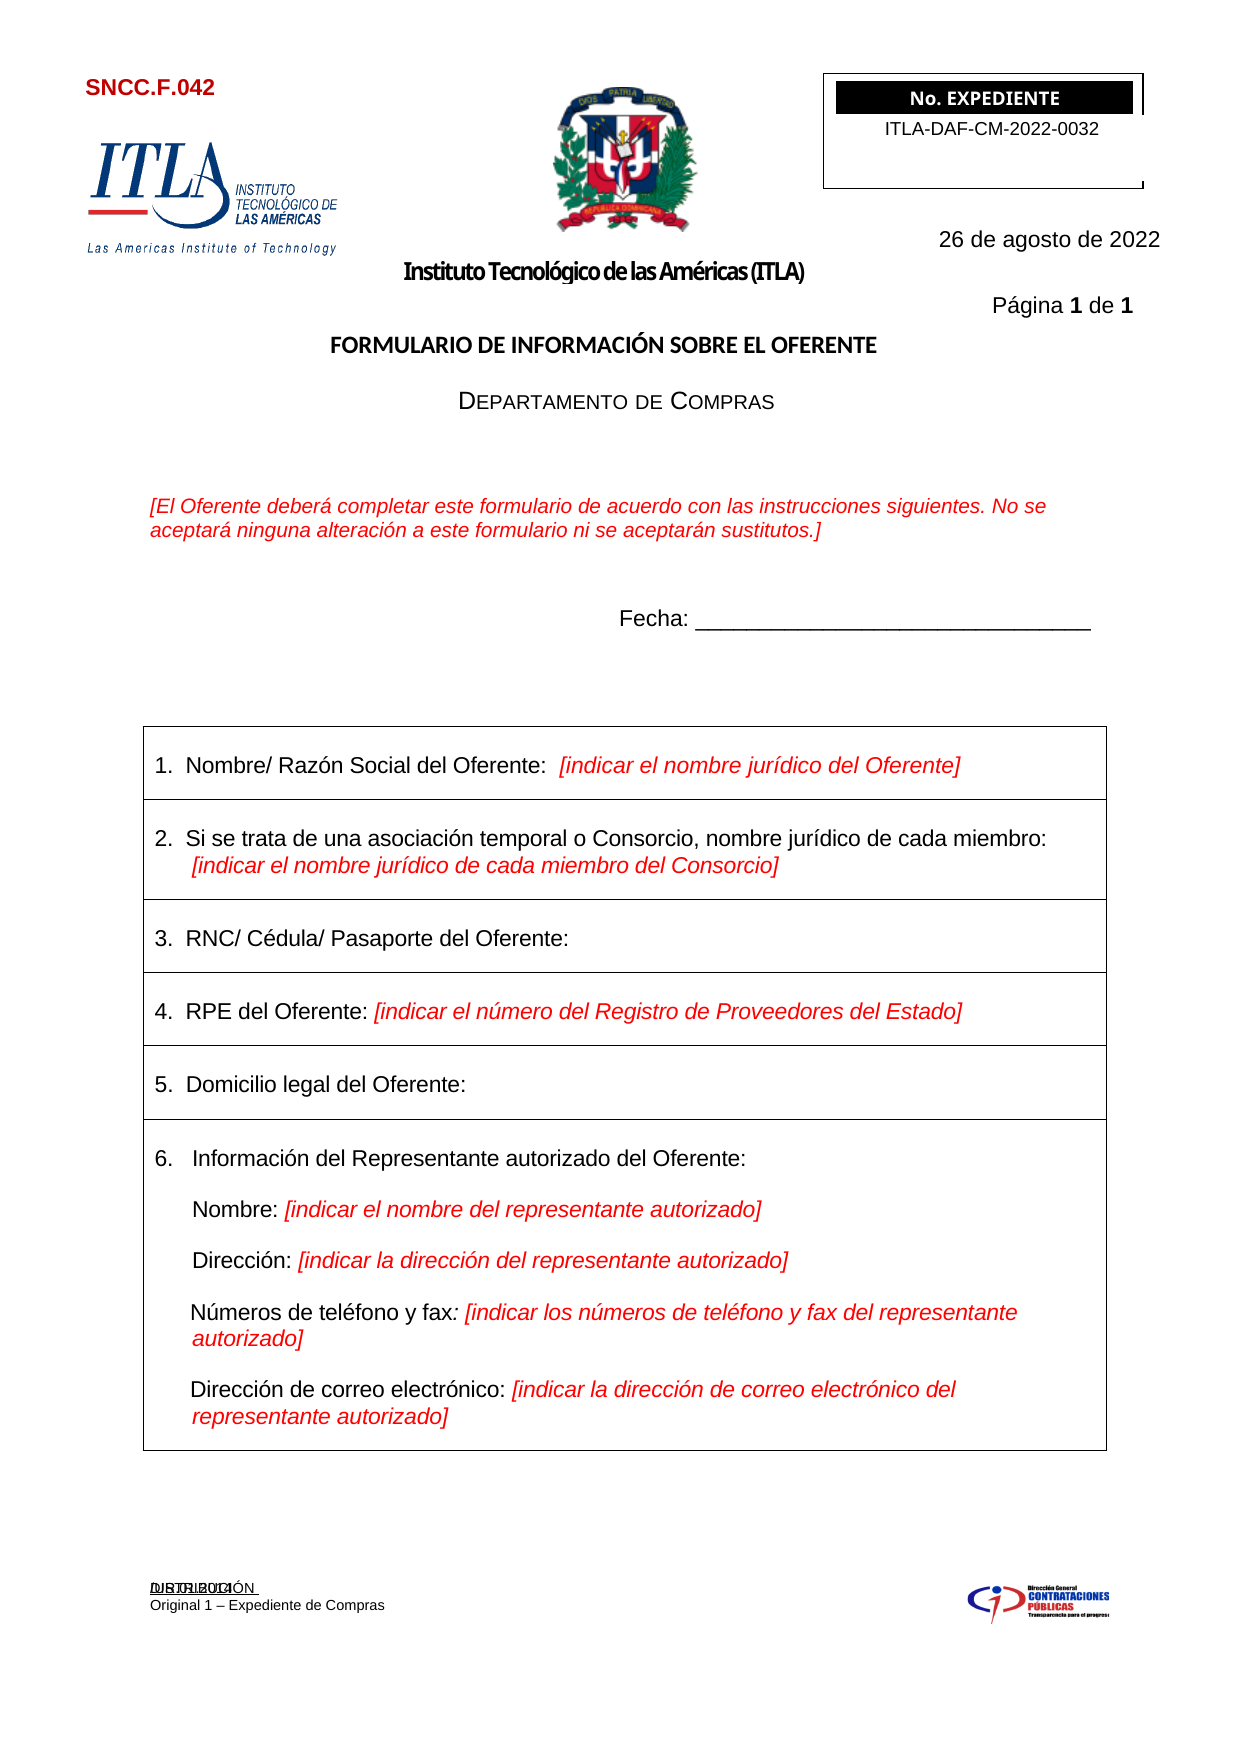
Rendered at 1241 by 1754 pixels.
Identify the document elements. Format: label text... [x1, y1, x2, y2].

table_cell 3. RNC/ Cédula/ Pasaporte del Oferente: [144, 900, 1106, 972]
table_cell 5. Domicilio legal del Oferente: [144, 1046, 1106, 1118]
picture [967, 1585, 1110, 1624]
table_header 1. Nombre/ Razón Social del Oferente: [indicar el nombre jurídico del Oferente] [144, 727, 1106, 799]
table_cell 2. Si se trata de una asociación temporal o Consorcio, nombre jurídico de cada miembro: [indicar el nombre jurídico de cada miembro del Consorcio] [144, 800, 1106, 899]
text [El Oferente deberá completar este formulario de acuerdo con las instrucciones siguientes. No se aceptará ninguna alteración a este formulario ni se aceptarán sustitutos.] [150, 494, 1090, 542]
picture [77, 131, 338, 263]
text Fecha: _______________________________ [150, 605, 1090, 632]
picture [552, 87, 698, 232]
table_cell 6. Información del Representante autorizado del Oferente: Nombre: [indicar el nombre del representante autorizado] Dirección: [indicar la dirección del representante autorizado] Números de teléfono y fax: [indicar los números de teléfono y fax del representante autorizado] Dirección de correo electrónico: [indicar la dirección de correo electrónico del representante autorizado] [144, 1120, 1106, 1450]
table_cell 4. RPE del Oferente: [indicar el número del Registro de Proveedores del Estado] [144, 973, 1106, 1045]
